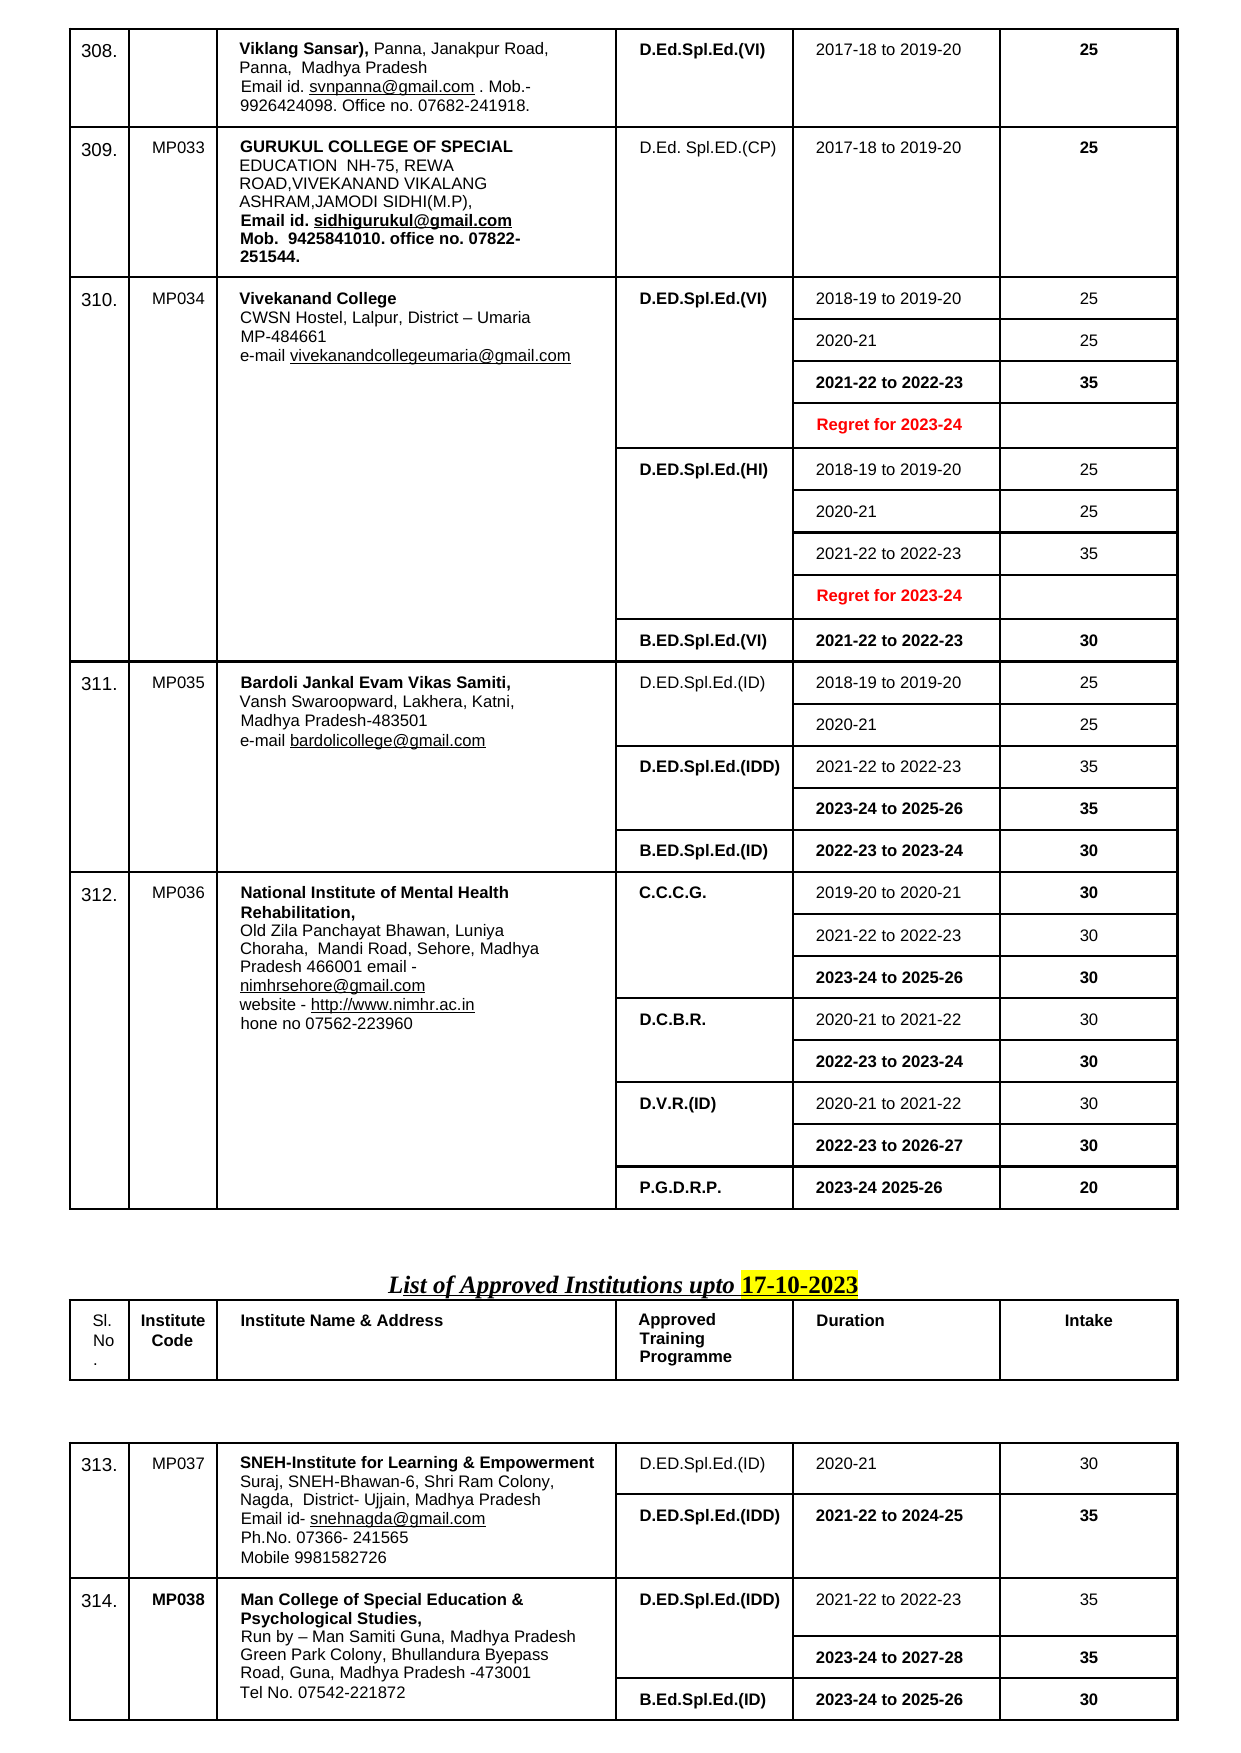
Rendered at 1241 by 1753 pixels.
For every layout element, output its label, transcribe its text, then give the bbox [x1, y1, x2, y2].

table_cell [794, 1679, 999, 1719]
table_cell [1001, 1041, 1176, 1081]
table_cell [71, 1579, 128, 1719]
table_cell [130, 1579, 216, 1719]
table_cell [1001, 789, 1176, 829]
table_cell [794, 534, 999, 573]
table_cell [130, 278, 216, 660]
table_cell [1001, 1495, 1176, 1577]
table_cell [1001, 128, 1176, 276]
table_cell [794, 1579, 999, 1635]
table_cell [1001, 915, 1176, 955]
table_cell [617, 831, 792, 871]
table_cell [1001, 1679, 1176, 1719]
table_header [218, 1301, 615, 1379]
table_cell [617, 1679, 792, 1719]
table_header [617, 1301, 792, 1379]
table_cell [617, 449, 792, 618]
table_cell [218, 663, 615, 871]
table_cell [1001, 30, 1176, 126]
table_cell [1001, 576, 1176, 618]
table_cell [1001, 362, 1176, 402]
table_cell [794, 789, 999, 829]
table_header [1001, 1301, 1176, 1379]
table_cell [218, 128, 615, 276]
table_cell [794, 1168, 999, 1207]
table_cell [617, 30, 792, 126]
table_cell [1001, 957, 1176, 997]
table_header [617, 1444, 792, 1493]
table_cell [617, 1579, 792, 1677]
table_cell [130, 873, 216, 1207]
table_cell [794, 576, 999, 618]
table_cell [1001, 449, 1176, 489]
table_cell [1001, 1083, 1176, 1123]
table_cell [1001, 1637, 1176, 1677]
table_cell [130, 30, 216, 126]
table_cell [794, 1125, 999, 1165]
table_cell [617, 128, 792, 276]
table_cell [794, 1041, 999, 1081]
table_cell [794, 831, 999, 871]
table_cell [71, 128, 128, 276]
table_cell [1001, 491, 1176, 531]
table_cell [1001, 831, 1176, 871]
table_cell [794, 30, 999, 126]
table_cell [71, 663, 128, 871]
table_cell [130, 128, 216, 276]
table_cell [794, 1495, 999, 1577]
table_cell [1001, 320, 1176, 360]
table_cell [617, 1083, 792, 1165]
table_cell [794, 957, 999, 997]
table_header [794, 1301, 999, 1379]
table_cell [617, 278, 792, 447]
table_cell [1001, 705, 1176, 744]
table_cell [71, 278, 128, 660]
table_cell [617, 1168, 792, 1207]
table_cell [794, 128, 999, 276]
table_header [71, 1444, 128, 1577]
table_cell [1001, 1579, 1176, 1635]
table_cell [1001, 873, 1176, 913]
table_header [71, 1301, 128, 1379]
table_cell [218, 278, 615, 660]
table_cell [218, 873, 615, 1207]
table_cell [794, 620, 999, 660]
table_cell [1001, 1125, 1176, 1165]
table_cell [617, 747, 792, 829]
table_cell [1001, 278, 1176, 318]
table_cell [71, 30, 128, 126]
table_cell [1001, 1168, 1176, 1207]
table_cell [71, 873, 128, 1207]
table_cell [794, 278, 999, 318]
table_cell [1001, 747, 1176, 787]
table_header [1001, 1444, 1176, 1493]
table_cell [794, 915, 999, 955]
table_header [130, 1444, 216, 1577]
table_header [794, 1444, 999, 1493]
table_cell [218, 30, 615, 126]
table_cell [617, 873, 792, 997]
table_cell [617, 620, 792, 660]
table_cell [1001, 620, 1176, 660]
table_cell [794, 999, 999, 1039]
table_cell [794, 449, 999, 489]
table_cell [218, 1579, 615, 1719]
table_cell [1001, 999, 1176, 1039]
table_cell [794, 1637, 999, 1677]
text List of Approved Institutions upto 17-10-2023 [0, 1270, 741, 1299]
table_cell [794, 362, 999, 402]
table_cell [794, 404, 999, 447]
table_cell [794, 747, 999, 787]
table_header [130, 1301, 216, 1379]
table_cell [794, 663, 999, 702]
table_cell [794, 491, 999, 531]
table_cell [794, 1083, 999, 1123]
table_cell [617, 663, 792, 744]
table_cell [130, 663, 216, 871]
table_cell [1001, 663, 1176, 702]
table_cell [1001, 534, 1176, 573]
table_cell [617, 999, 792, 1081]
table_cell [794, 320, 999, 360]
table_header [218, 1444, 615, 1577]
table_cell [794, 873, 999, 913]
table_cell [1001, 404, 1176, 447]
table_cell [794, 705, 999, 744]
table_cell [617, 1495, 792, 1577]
